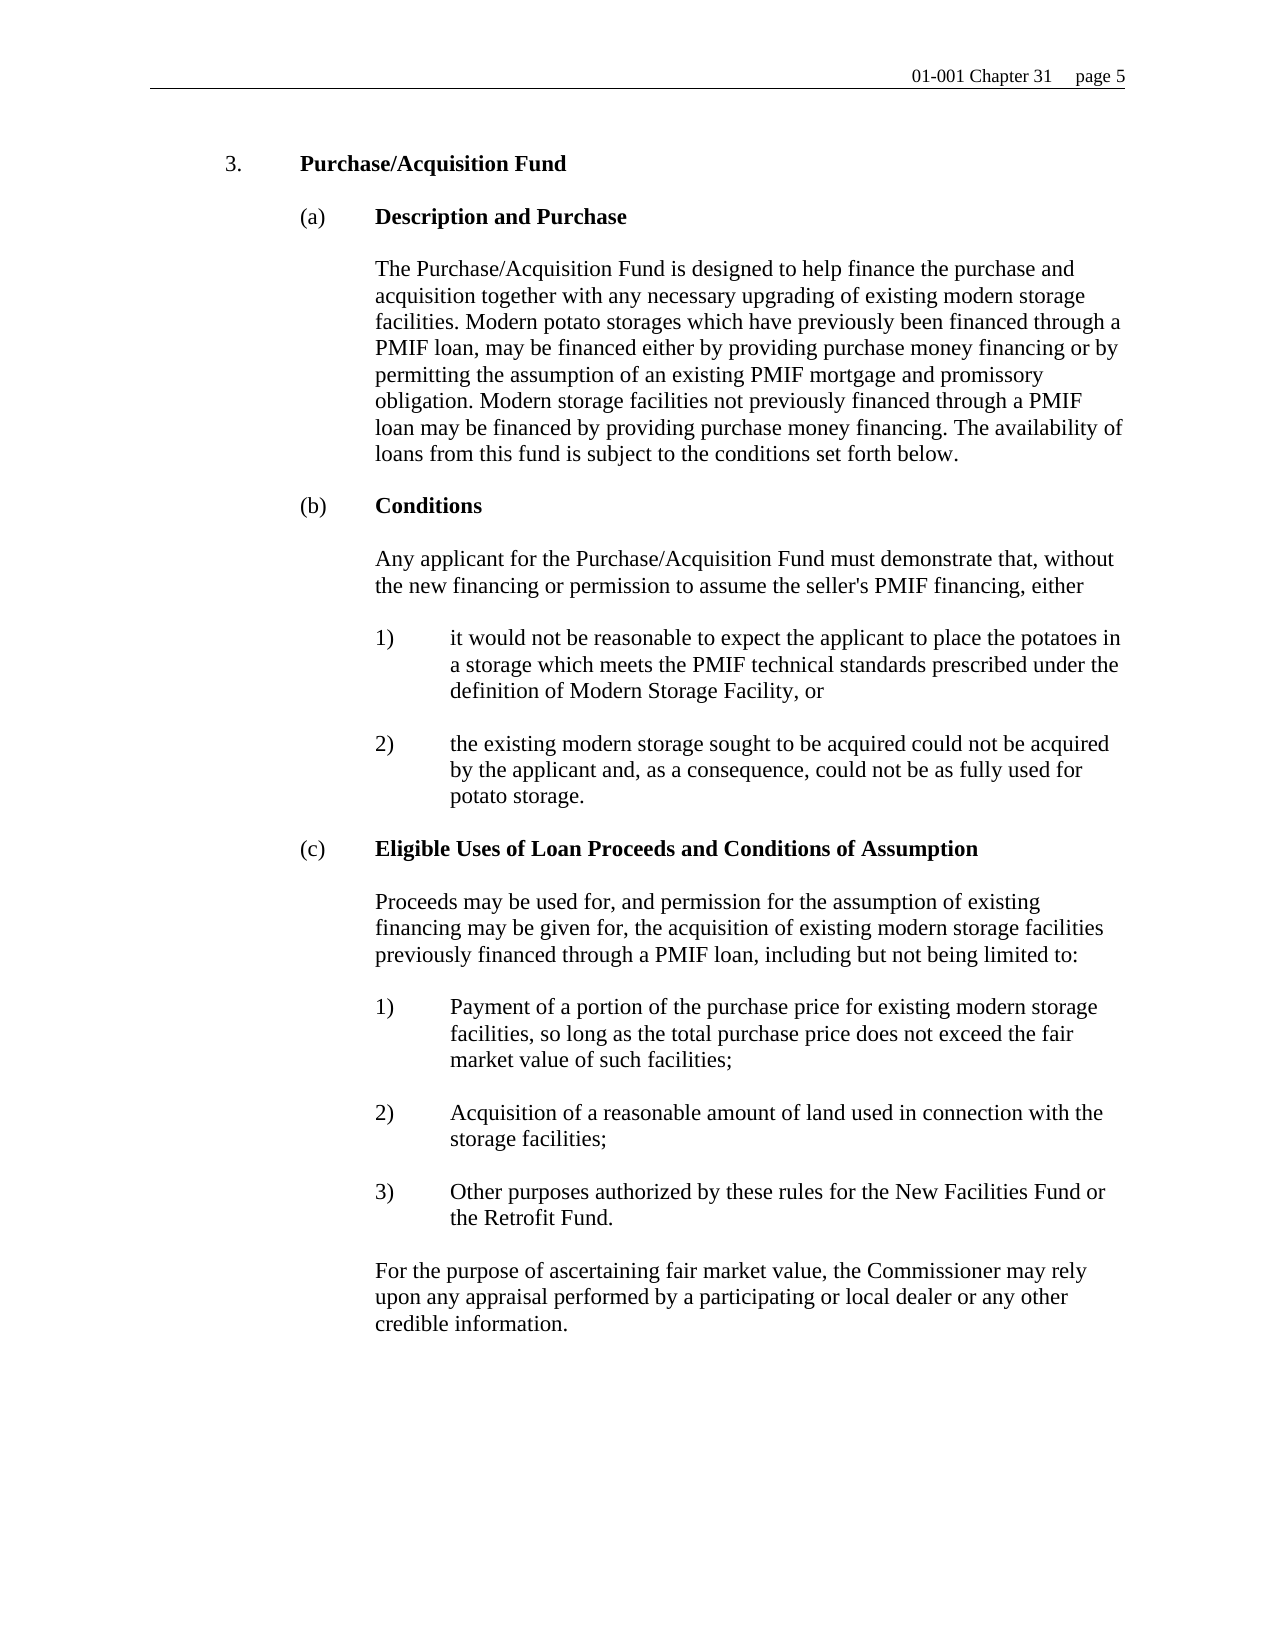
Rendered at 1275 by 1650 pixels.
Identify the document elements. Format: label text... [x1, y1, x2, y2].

text The Purchase/Acquisition Fund is designed to help finance the purchase and acquisition together with any necessary upgrading of existing modern storage facilities. Modern potato storages which have previously been financed through a PMIF loan, may be financed either by providing purchase money financing or by permitting the assumption of an existing PMIF mortgage and promissory obligation. Modern storage facilities not previously financed through a PMIF loan may be financed by providing purchase money financing. The availability of loans from this fund is subject to the conditions set forth below. [150, 255, 1125, 466]
text 1) Payment of a portion of the purchase price for existing modern storage facilities, so long as the total purchase price does not exceed the fair market value of such facilities; [150, 993, 1125, 1072]
text 2) Acquisition of a reasonable amount of land used in connection with the storage facilities; [150, 1099, 1125, 1151]
text 3. Purchase/Acquisition Fund [150, 150, 1125, 176]
text 1) it would not be reasonable to expect the applicant to place the potatoes in a storage which meets the PMIF technical standards prescribed under the definition of Modern Storage Facility, or [150, 624, 1125, 703]
text (a) Description and Purchase [150, 203, 1125, 229]
text Any applicant for the Purchase/Acquisition Fund must demonstrate that, without the new financing or permission to assume the seller's PMIF financing, either [150, 545, 1125, 598]
text 2) the existing modern storage sought to be acquired could not be acquired by the applicant and, as a consequence, could not be as fully used for potato storage. [150, 730, 1125, 809]
text Proceeds may be used for, and permission for the assumption of existing financing may be given for, the acquisition of existing modern storage facilities previously financed through a PMIF loan, including but not being limited to: [150, 888, 1125, 967]
text 3) Other purposes authorized by these rules for the New Facilities Fund or the Retrofit Fund. [150, 1178, 1125, 1231]
text For the purpose of ascertaining fair market value, the Commissioner may rely upon any appraisal performed by a participating or local dealer or any other credible information. [150, 1257, 1125, 1336]
text (c) Eligible Uses of Loan Proceeds and Conditions of Assumption [150, 835, 1125, 862]
text (b) Conditions [150, 493, 1125, 519]
